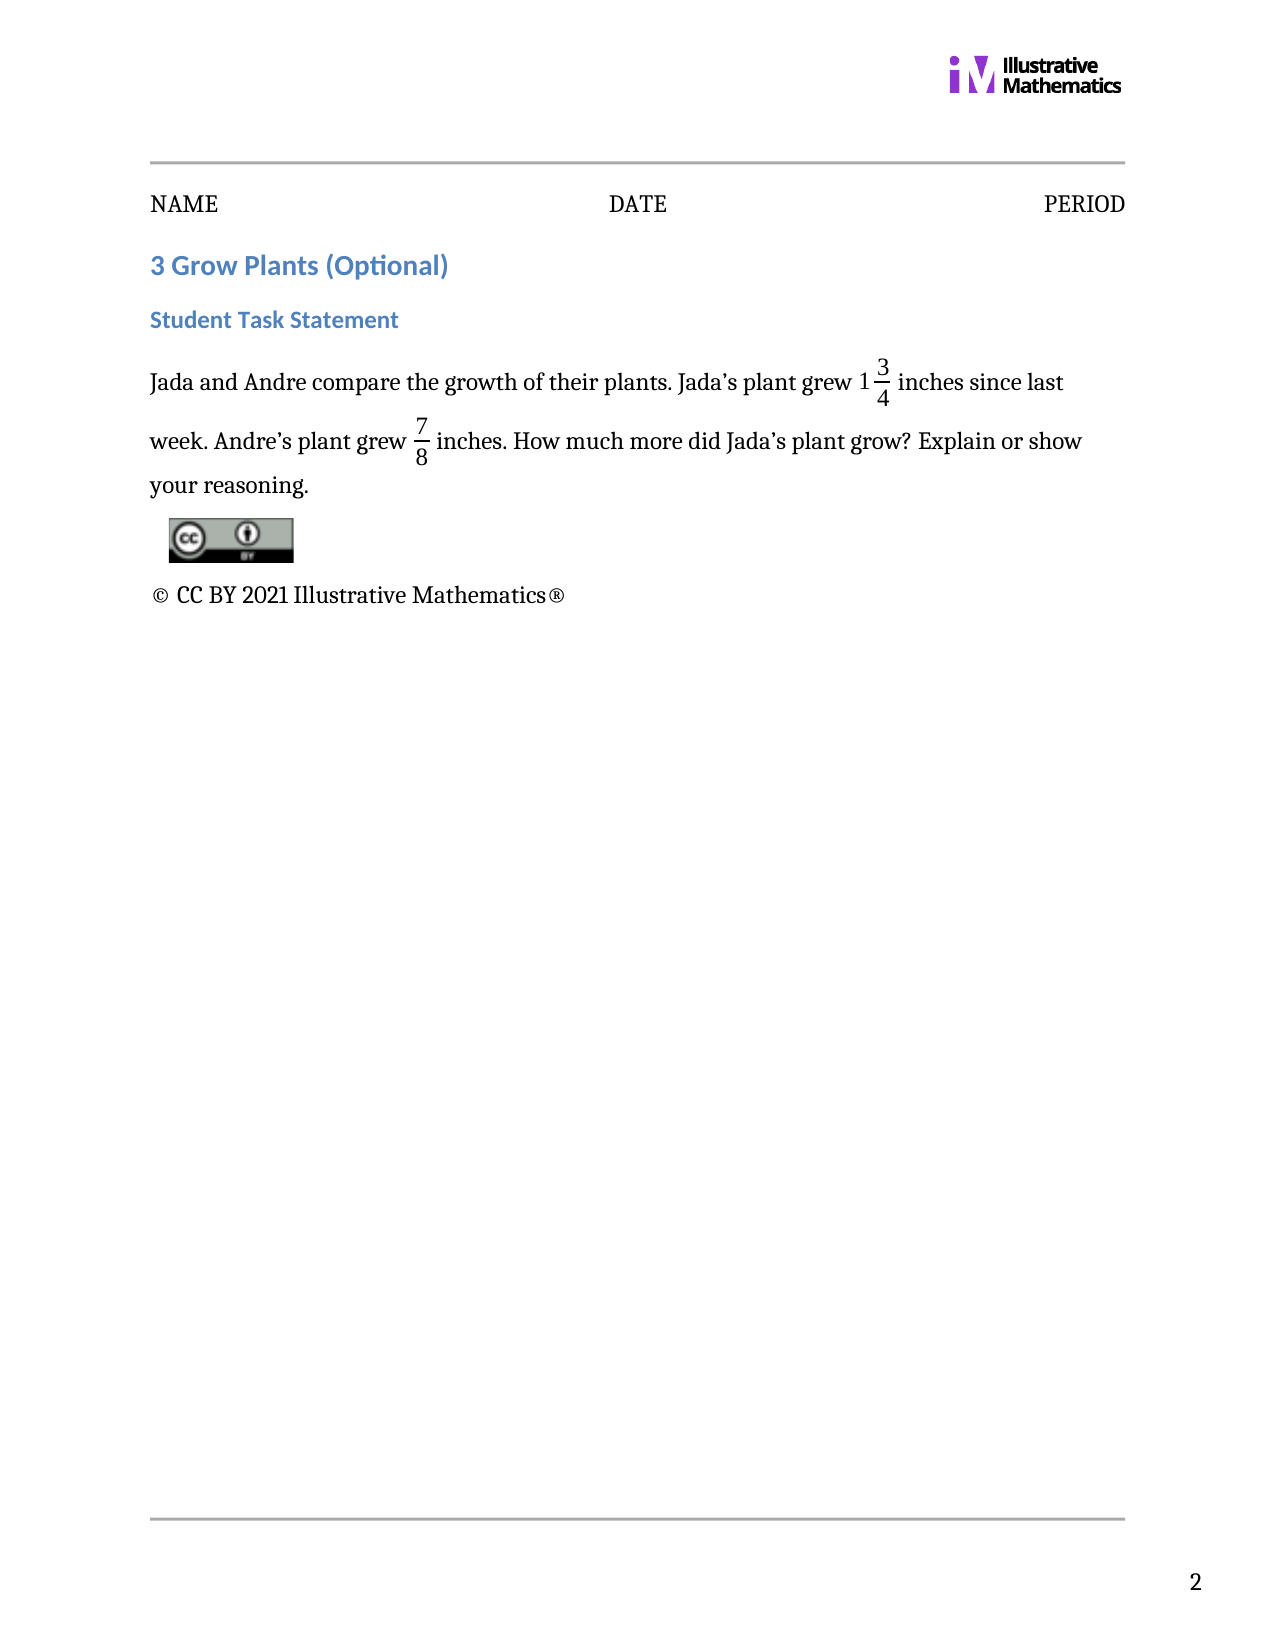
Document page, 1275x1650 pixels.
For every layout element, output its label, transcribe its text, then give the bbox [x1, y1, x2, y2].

picture [949, 55, 1121, 93]
text Jada and Andre compare the growth of their plants. Jada’s plant grew inches since last week. Andre’s plant grew inches. How much more did Jada’s plant grow? Explain or show your reasoning. [150, 353, 1125, 500]
subtitle 3 Grow Plants (Optional) [150, 247, 1125, 283]
subtitle Student Task Statement [150, 304, 1125, 334]
text © CC BY 2021 Illustrative Mathematics® [150, 581, 1125, 610]
picture [168, 518, 294, 563]
